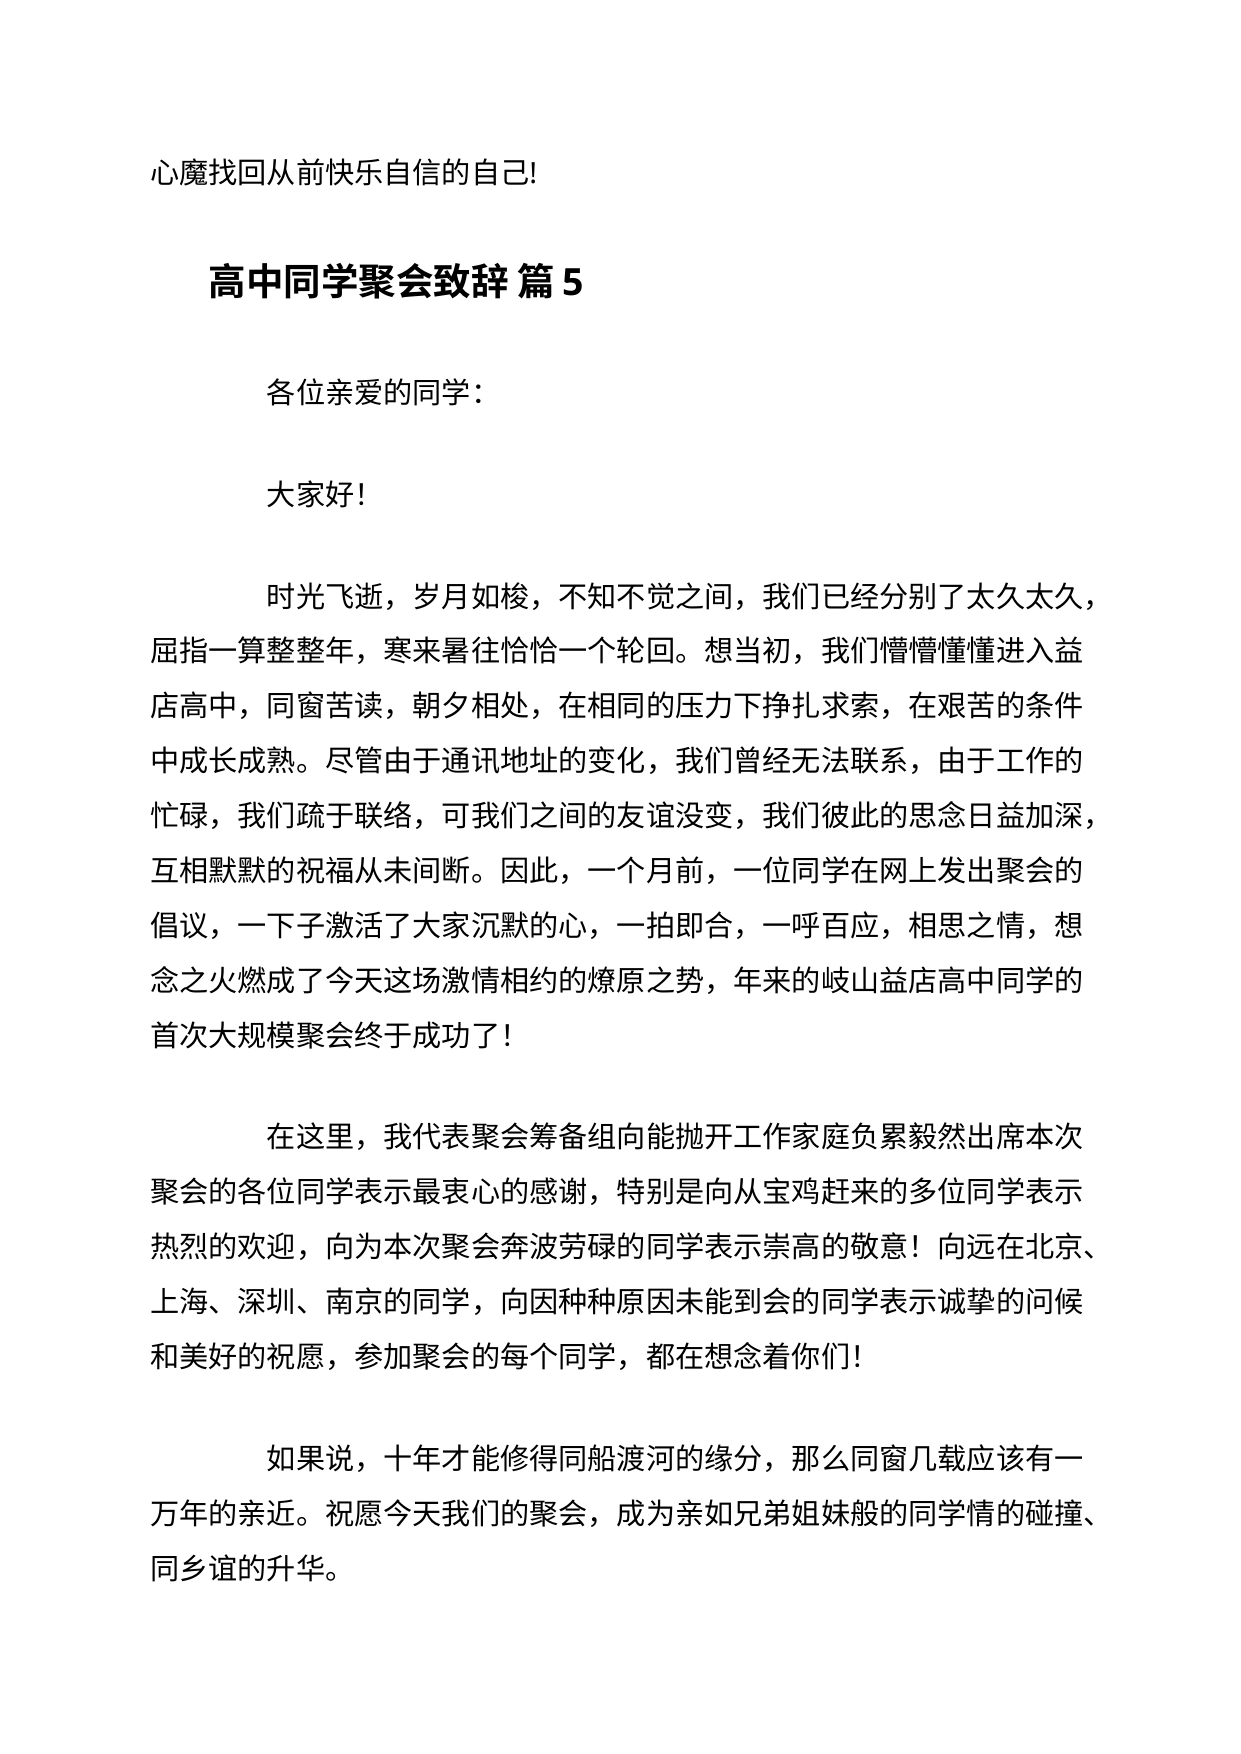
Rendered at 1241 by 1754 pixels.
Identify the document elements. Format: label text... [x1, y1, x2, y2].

text 在这里，我代表聚会筹备组向能抛开工作家庭负累毅然出席本次聚会的各位同学表示最衷心的感谢，特别是向从宝鸡赶来的多位同学表示热烈的欢迎，向为本次聚会奔波劳碌的同学表示崇高的敬意！向远在北京、上海、深圳、南京的同学，向因种种原因未能到会的同学表示诚挚的问候和美好的祝愿，参加聚会的每个同学，都在想念着你们！ [150, 1114, 1090, 1376]
text 大家好！ [150, 471, 1090, 514]
text 时光飞逝，岁月如梭，不知不觉之间，我们已经分别了太久太久，屈指一算整整年，寒来暑往恰恰一个轮回。想当初，我们懵懵懂懂进入益店高中，同窗苦读，朝夕相处，在相同的压力下挣扎求索，在艰苦的条件中成长成熟。尽管由于通讯地址的变化，我们曾经无法联系，由于工作的忙碌，我们疏于联络，可我们之间的友谊没变，我们彼此的思念日益加深，互相默默的祝福从未间断。因此，一个月前，一位同学在网上发出聚会的倡议，一下子激活了大家沉默的心，一拍即合，一呼百应，相思之情，想念之火燃成了今天这场激情相约的燎原之势，年来的岐山益店高中同学的首次大规模聚会终于成功了！ [150, 573, 1090, 1054]
text 高中同学聚会致辞 篇5 [150, 252, 1090, 306]
text 如果说，十年才能修得同船渡河的缘分，那么同窗几载应该有一万年的亲近。祝愿今天我们的聚会，成为亲如兄弟姐妹般的同学情的碰撞、同乡谊的升华。 [150, 1435, 1090, 1587]
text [150, 150, 1090, 192]
text 各位亲爱的同学： [150, 369, 1090, 412]
